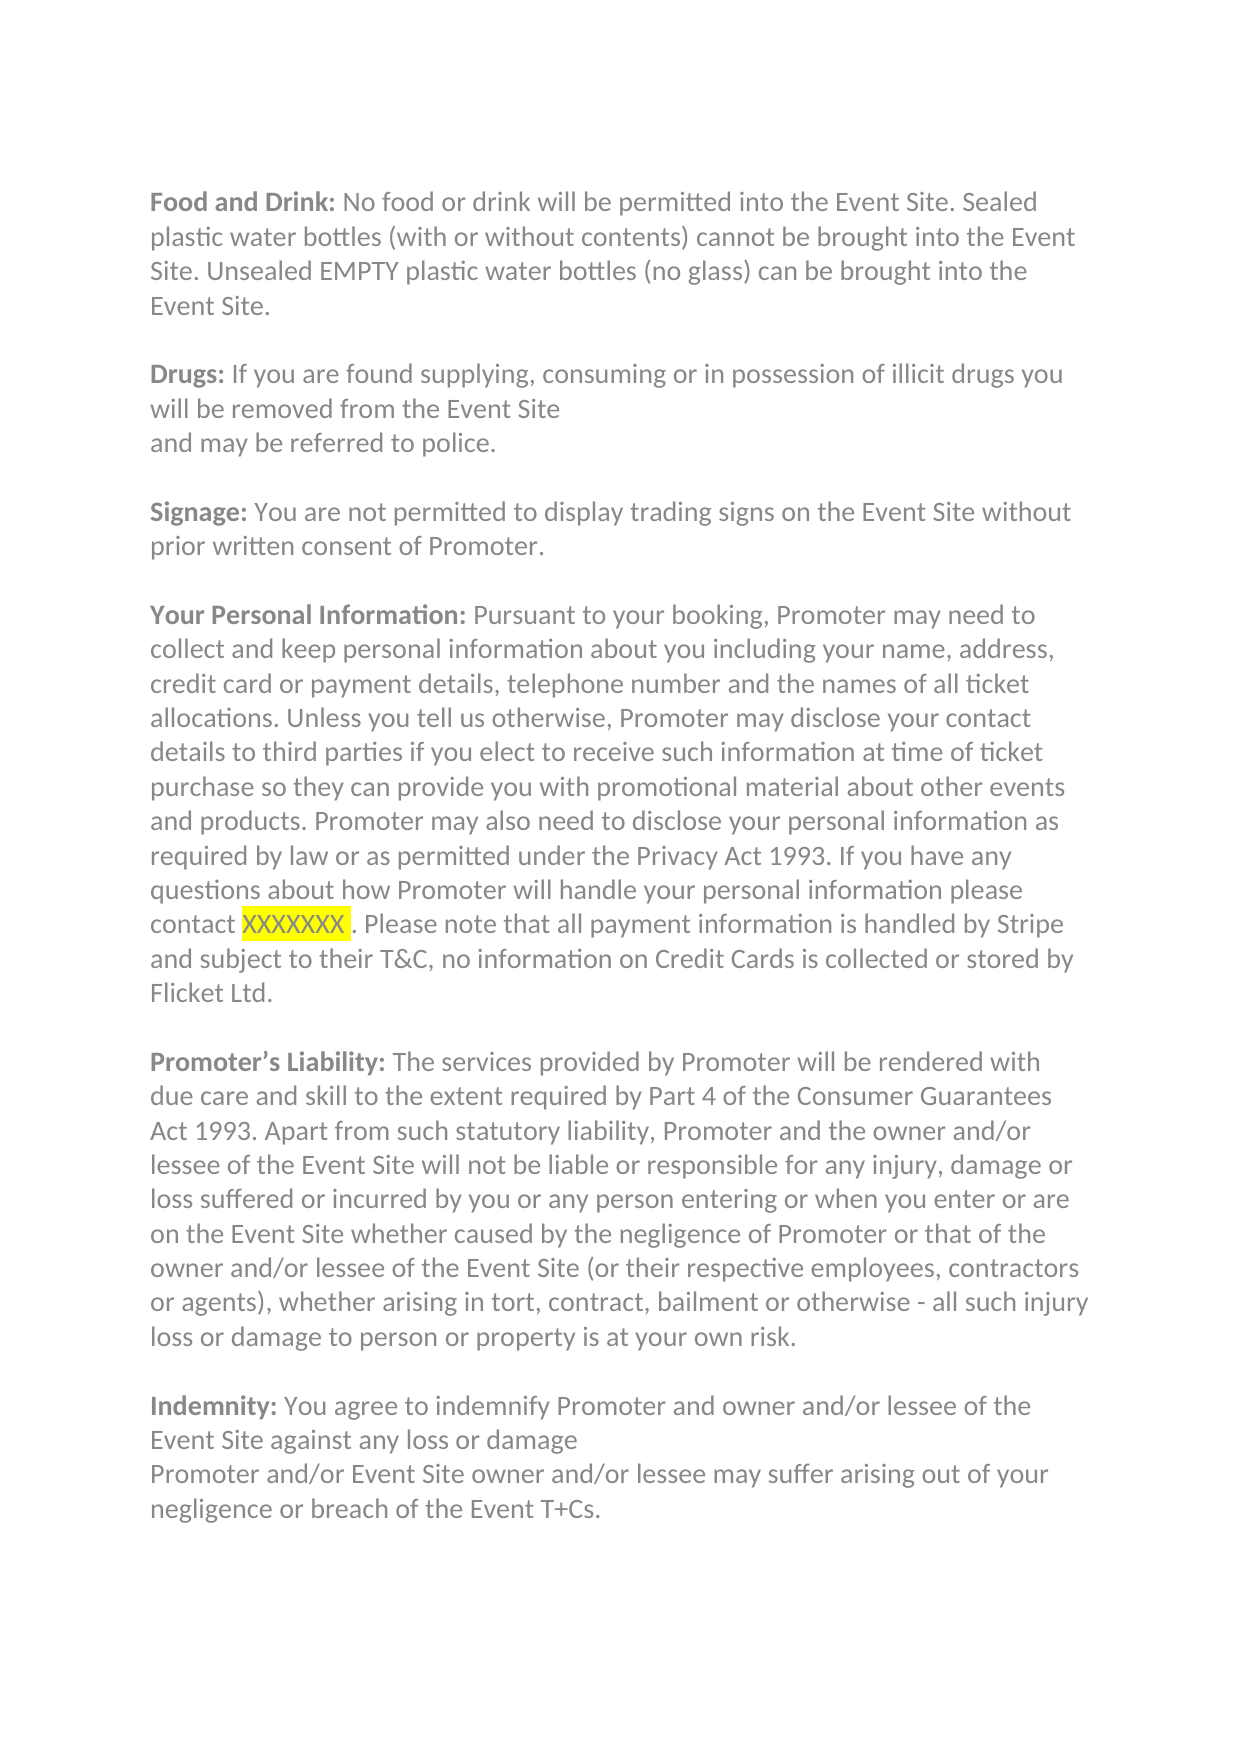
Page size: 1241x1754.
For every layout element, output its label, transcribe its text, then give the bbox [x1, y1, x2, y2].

text Drugs: If you are found supplying, consuming or in possession of illicit drugs you will be removed from the Event Site [150, 356, 1090, 425]
text Promoter and/or Event Site owner and/or lessee may suffer arising out of your negligence or breach of the Event T+Cs. [150, 1456, 1090, 1556]
text Food and Drink: No food or drink will be permitted into the Event Site. Sealed plastic water bottles (with or without contents) cannot be brought into the Event Site. Unsealed EMPTY plastic water bottles (no glass) can be brought into the Event Site. [150, 184, 1090, 322]
text Indemnity: You agree to indemnify Promoter and owner and/or lessee of the Event Site against any loss or damage [150, 1387, 1090, 1456]
text Signage: You are not permitted to display trading signs on the Event Site without prior written consent of Promoter. [150, 494, 1090, 562]
text and may be referred to police. [150, 425, 1090, 459]
text Your Personal Information: Pursuant to your booking, Promoter may need to collect and keep personal information about you including your name, address, credit card or payment details, telephone number and the names of all ticket allocations. Unless you tell us otherwise, Promoter may disclose your contact details to third parties if you elect to receive such information at time of ticket purchase so they can provide you with promotional material about other events and products. Promoter may also need to disclose your personal information as required by law or as permitted under the Privacy Act 1993. If you have any questions about how Promoter will handle your personal information please contact XXXXXXX . Please note that all payment information is handled by Stripe and subject to their T&C, no information on Credit Cards is collected or stored by Flicket Ltd. [150, 562, 1090, 1009]
text Promoter’s Liability: The services provided by Promoter will be rendered with due care and skill to the extent required by Part 4 of the Consumer Guarantees Act 1993. Apart from such statutory liability, Promoter and the owner and/or lessee of the Event Site will not be liable or responsible for any injury, damage or loss suffered or incurred by you or any person entering or when you enter or are on the Event Site whether caused by the negligence of Promoter or that of the owner and/or lessee of the Event Site (or their respective employees, contractors or agents), whether arising in tort, contract, bailment or otherwise - all such injury loss or damage to person or property is at your own risk. [150, 1044, 1090, 1353]
